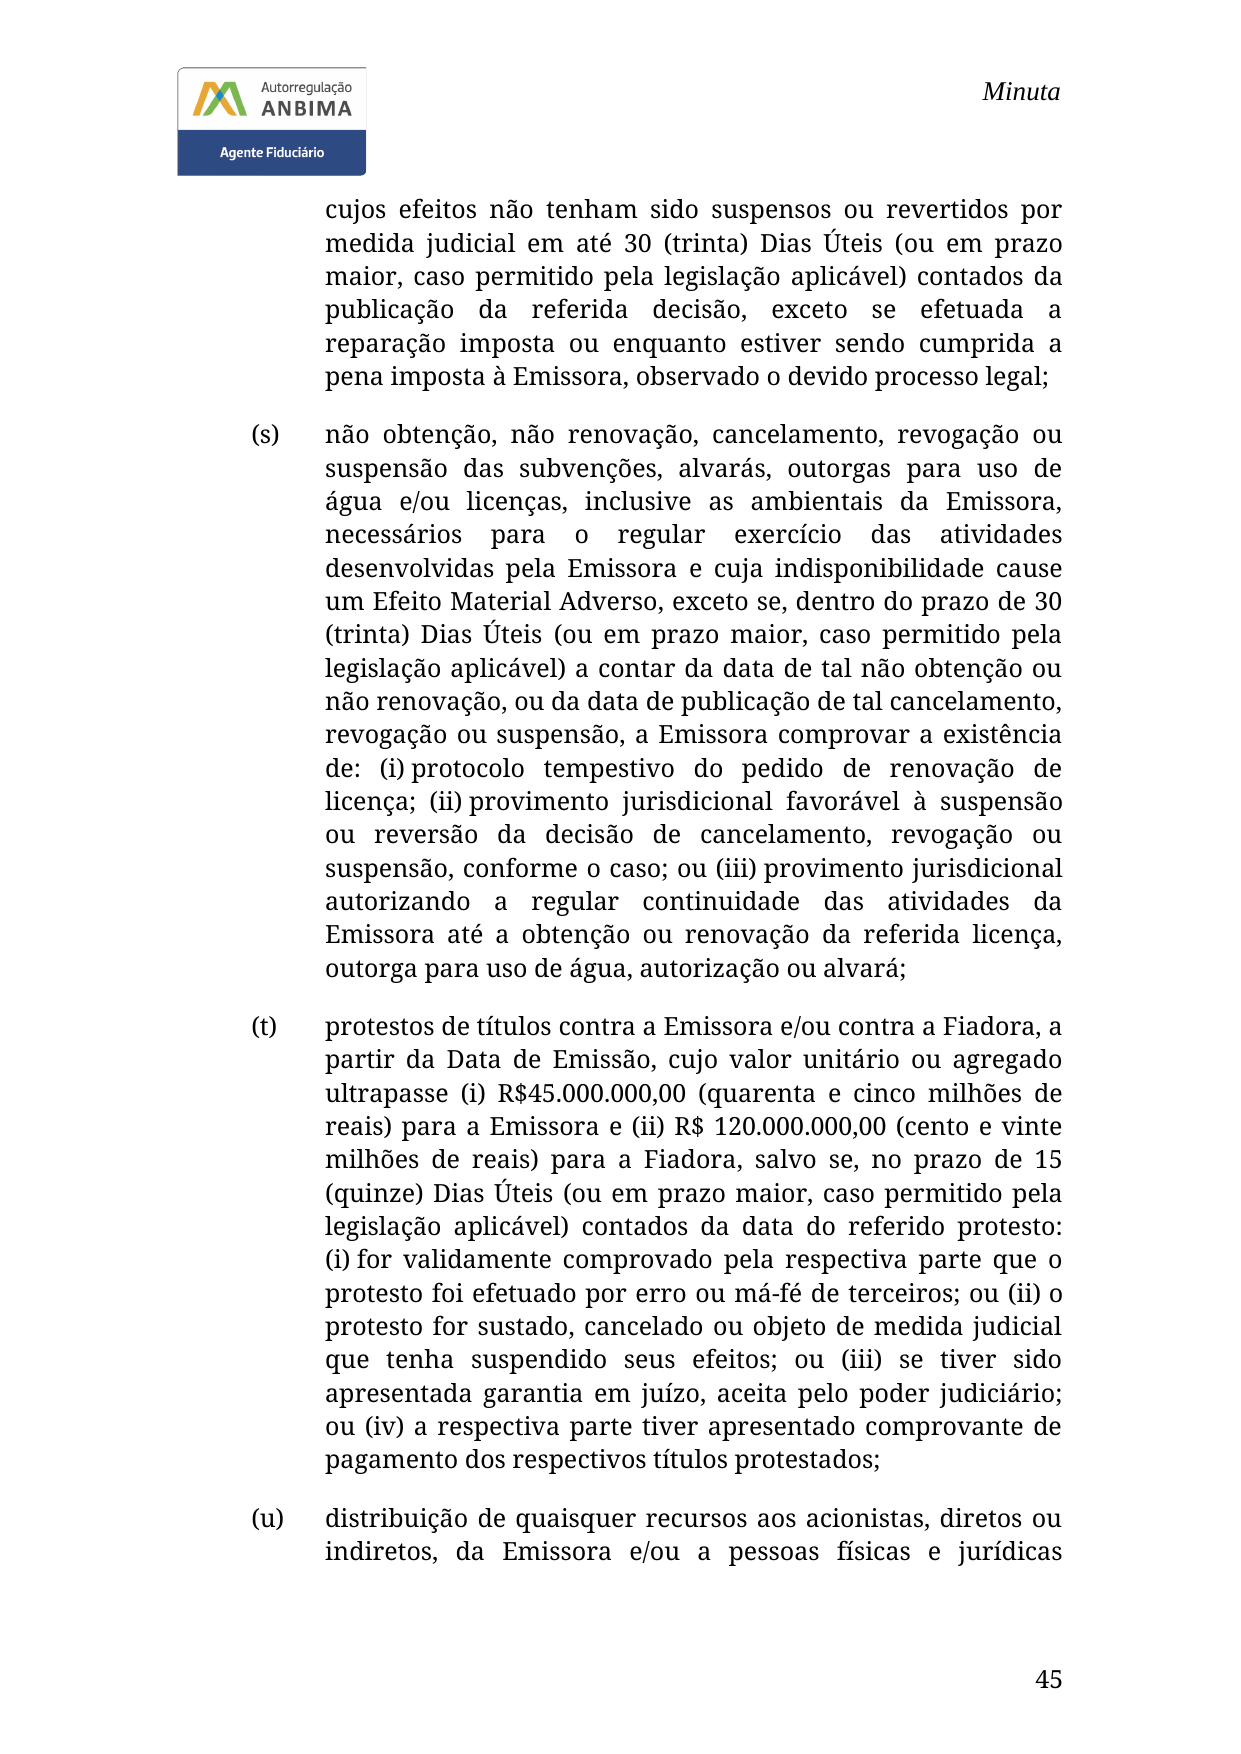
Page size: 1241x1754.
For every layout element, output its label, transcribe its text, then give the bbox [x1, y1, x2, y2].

picture [177, 67, 367, 176]
text não obtenção, não renovação, cancelamento, revogação ou suspensão das subvenções, alvarás, outorgas para uso de água e/ou licenças, inclusive as ambientais da Emissora, necessários para o regular exercício das atividades desenvolvidas pela Emissora e cuja indisponibilidade cause um Efeito Material Adverso, exceto se, dentro do prazo de 30 (trinta) Dias Úteis (ou em prazo maior, caso permitido pela legislação aplicável) a contar da data de tal não obtenção ou não renovação, ou da data de publicação de tal cancelamento, revogação ou suspensão, a Emissora comprovar a existência de: (i) protocolo tempestivo do pedido de renovação de licença; (ii) provimento jurisdicional favorável à suspensão ou reversão da decisão de cancelamento, revogação ou suspensão, conforme o caso; ou (iii) provimento jurisdicional autorizando a regular continuidade das atividades da Emissora até a obtenção ou renovação da referida licença, outorga para uso de água, autorização ou alvará; [251, 417, 1063, 984]
text protestos de títulos contra a Emissora e/ou contra a Fiadora, a partir da Data de Emissão, cujo valor unitário ou agregado ultrapasse (i) R$45.000.000,00 (quarenta e cinco milhões de reais) para a Emissora e (ii) R$ 120.000.000,00 (cento e vinte milhões de reais) para a Fiadora, salvo se, no prazo de 15 (quinze) Dias Úteis (ou em prazo maior, caso permitido pela legislação aplicável) contados da data do referido protesto: (i) for validamente comprovado pela respectiva parte que o protesto foi efetuado por erro ou má-fé de terceiros; ou (ii) o protesto for sustado, cancelado ou objeto de medida judicial que tenha suspendido seus efeitos; ou (iii) se tiver sido apresentada garantia em juízo, aceita pelo poder judiciário; ou (iv) a respectiva parte tiver apresentado comprovante de pagamento dos respectivos títulos protestados; [251, 1009, 1063, 1475]
